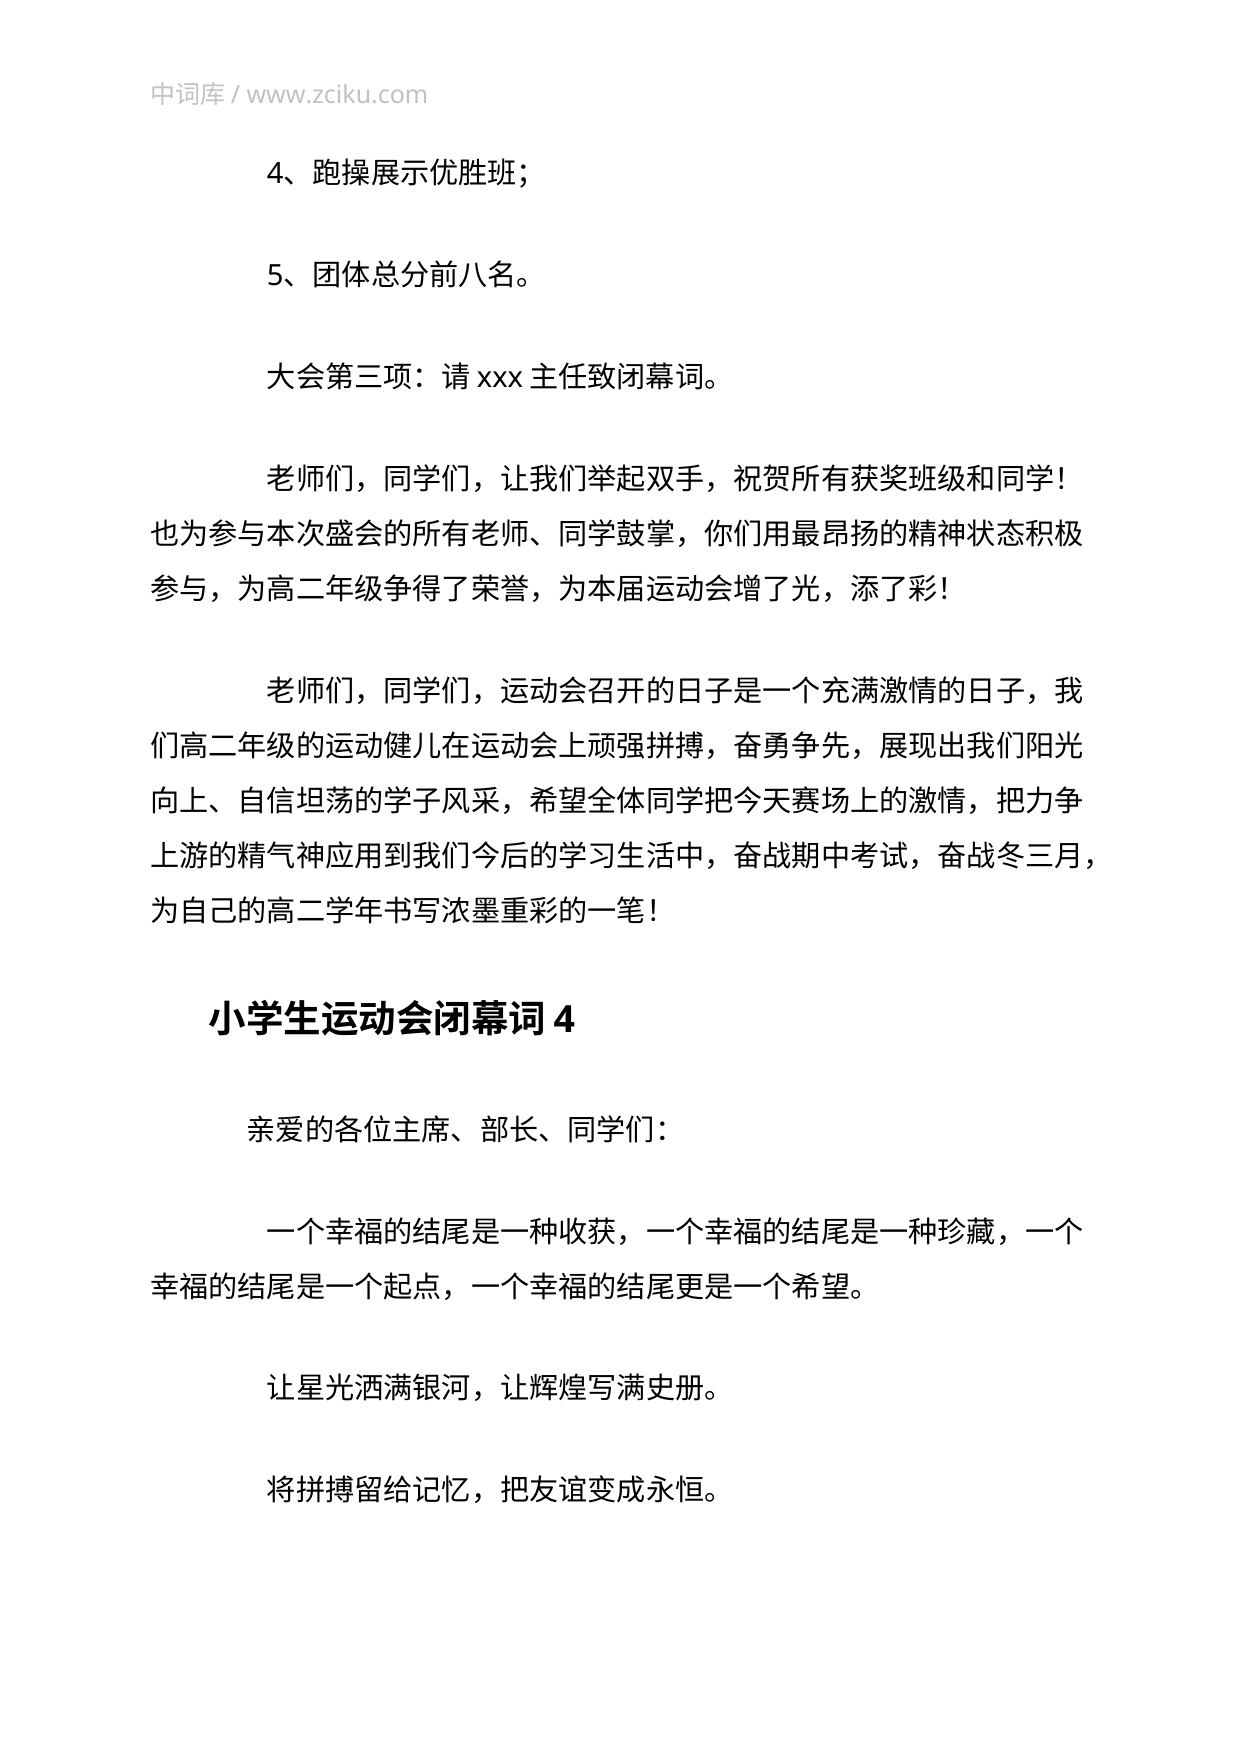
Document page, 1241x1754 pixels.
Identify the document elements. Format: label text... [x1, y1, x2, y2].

text 4、跑操展示优胜班； [150, 150, 1090, 192]
text 亲爱的各位主席、部长、同学们： [150, 1106, 1090, 1149]
text 老师们，同学们，让我们举起双手，祝贺所有获奖班级和同学！也为参与本次盛会的所有老师、同学鼓掌，你们用最昂扬的精神状态积极参与，为高二年级争得了荣誉，为本届运动会增了光，添了彩！ [150, 456, 1090, 608]
text 一个幸福的结尾是一种收获，一个幸福的结尾是一种珍藏，一个幸福的结尾是一个起点，一个幸福的结尾更是一个希望。 [150, 1208, 1090, 1306]
text 大会第三项：请xxx主任致闭幕词。 [150, 354, 1090, 396]
text 将拼搏留给记忆，把友谊变成永恒。 [150, 1467, 1090, 1509]
text 让星光洒满银河，让辉煌写满史册。 [150, 1365, 1090, 1407]
text 5、团体总分前八名。 [150, 252, 1090, 294]
text 小学生运动会闭幕词4 [150, 989, 1090, 1043]
text 老师们，同学们，运动会召开的日子是一个充满激情的日子，我们高二年级的运动健儿在运动会上顽强拼搏，奋勇争先，展现出我们阳光向上、自信坦荡的学子风采，希望全体同学把今天赛场上的激情，把力争上游的精气神应用到我们今后的学习生活中，奋战期中考试，奋战冬三月，为自己的高二学年书写浓墨重彩的一笔！ [150, 667, 1090, 929]
